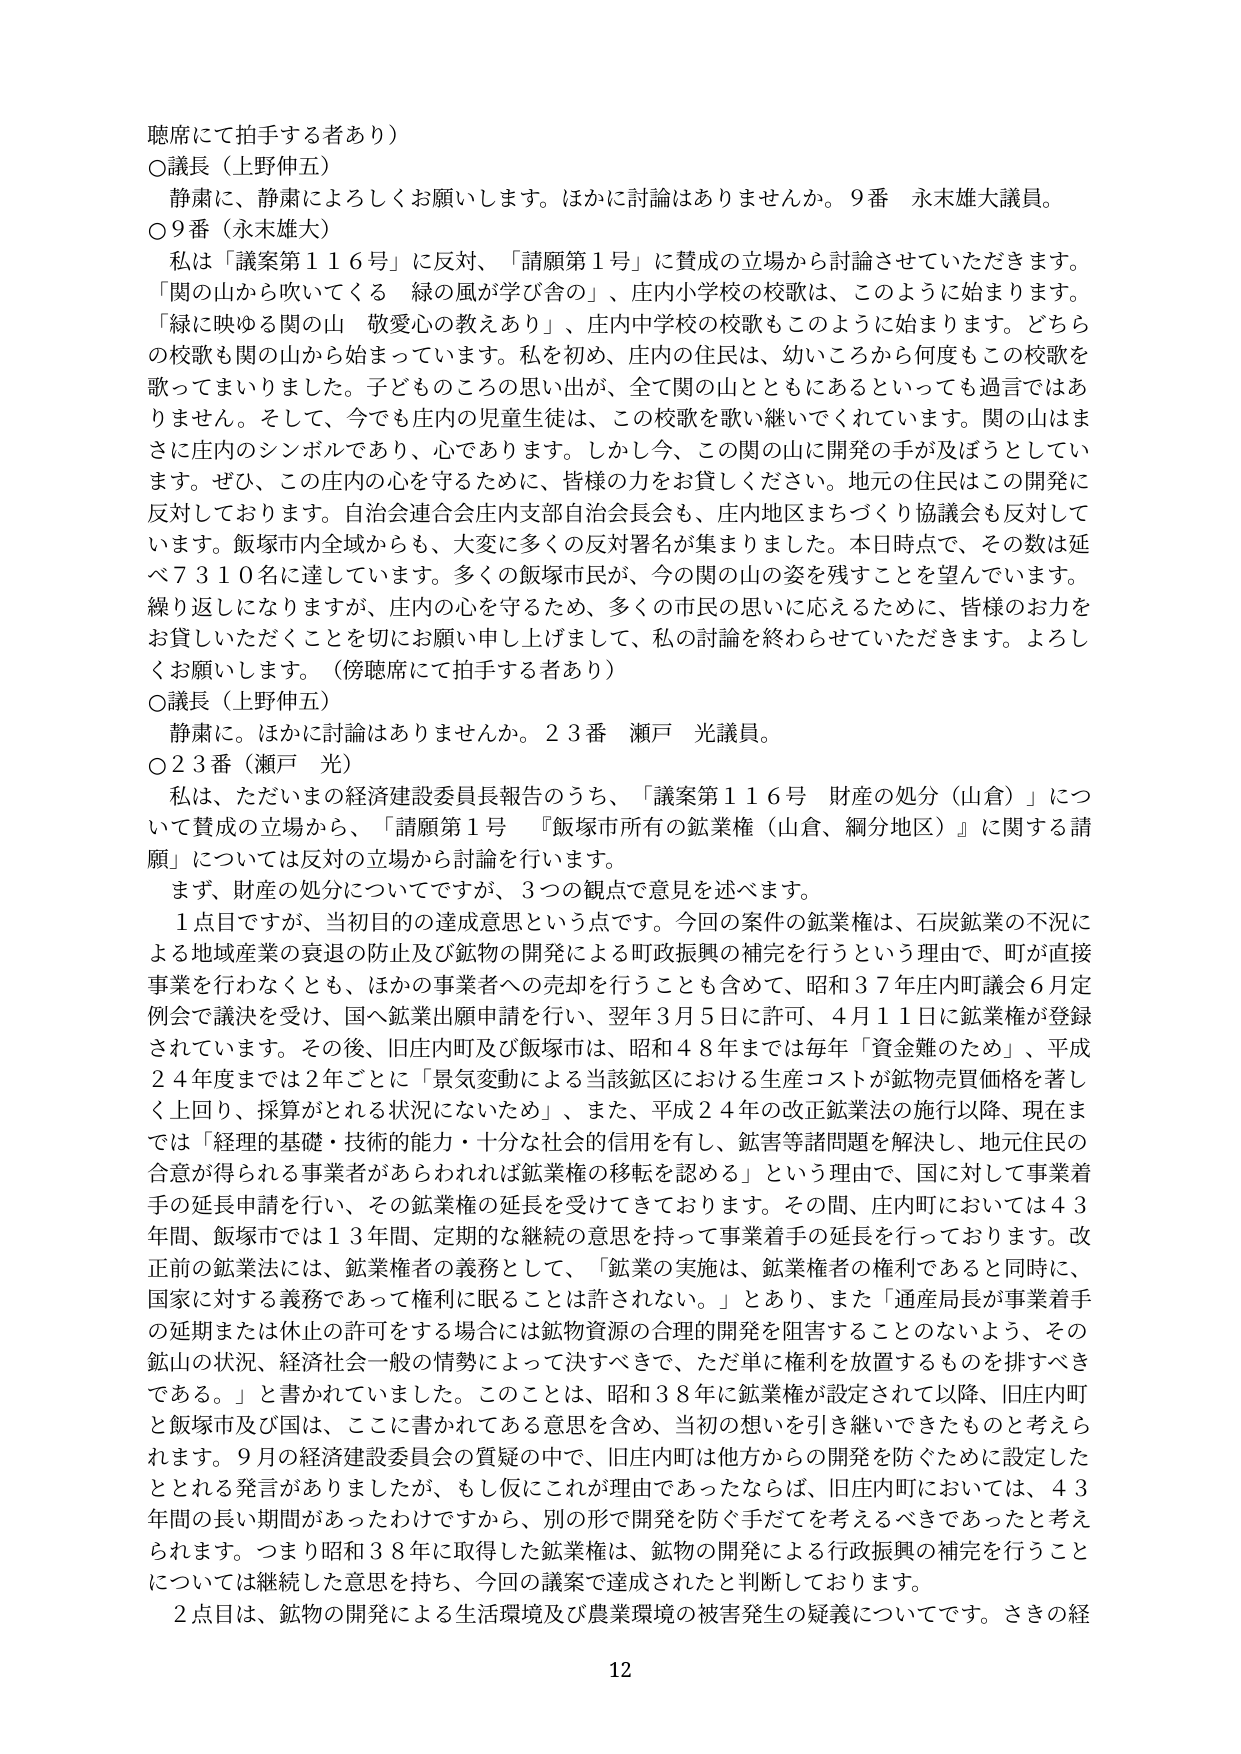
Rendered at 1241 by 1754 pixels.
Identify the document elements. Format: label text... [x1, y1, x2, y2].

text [148, 118, 1092, 149]
text ○２３番（瀬戸 光） [148, 748, 1092, 779]
text 私は、ただいまの経済建設委員長報告のうち、「議案第１１６号 財産の処分（山倉）」について賛成の立場から、「請願第１号 『飯塚市所有の鉱業権（山倉、綱分地区）』に関する請願」については反対の立場から討論を行います。 [148, 779, 1092, 873]
text 静粛に、静粛によろしくお願いします。ほかに討論はありませんか。９番 永末雄大議員。 [148, 181, 1092, 213]
text ○９番（永末雄大） [148, 213, 1092, 244]
text 私は「議案第１１６号」に反対、「請願第１号」に賛成の立場から討論させていただきます。「関の山から吹いてくる 緑の風が学び舎の」、庄内小学校の校歌は、このように始まります。「緑に映ゆる関の山 敬愛心の教えあり」、庄内中学校の校歌もこのように始まります。どちらの校歌も関の山から始まっています。私を初め、庄内の住民は、幼いころから何度もこの校歌を歌ってまいりました。子どものころの思い出が、全て関の山とともにあるといっても過言ではありません。そして、今でも庄内の児童生徒は、この校歌を歌い継いでくれています。関の山はまさに庄内のシンボルであり、心であります。しかし今、この関の山に開発の手が及ぼうとしています。ぜひ、この庄内の心を守るために、皆様の力をお貸しください。地元の住民はこの開発に反対しております。自治会連合会庄内支部自治会長会も、庄内地区まちづくり協議会も反対しています。飯塚市内全域からも、大変に多くの反対署名が集まりました。本日時点で、その数は延べ７３１０名に達しています。多くの飯塚市民が、今の関の山の姿を残すことを望んでいます。繰り返しになりますが、庄内の心を守るため、多くの市民の思いに応えるために、皆様のお力をお貸しいただくことを切にお願い申し上げまして、私の討論を終わらせていただきます。よろしくお願いします。（傍聴席にて拍手する者あり） [148, 244, 1092, 684]
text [148, 1597, 1092, 1628]
text まず、財産の処分についてですが、３つの観点で意見を述べます。 [148, 873, 1092, 905]
text ○議長（上野伸五） [148, 149, 1092, 181]
text 静粛に。ほかに討論はありませんか。２３番 瀬戸 光議員。 [148, 716, 1092, 748]
text １点目ですが、当初目的の達成意思という点です。今回の案件の鉱業権は、石炭鉱業の不況による地域産業の衰退の防止及び鉱物の開発による町政振興の補完を行うという理由で、町が直接事業を行わなくとも、ほかの事業者への売却を行うことも含めて、昭和３７年庄内町議会６月定例会で議決を受け、国へ鉱業出願申請を行い、翌年３月５日に許可、４月１１日に鉱業権が登録されています。その後、旧庄内町及び飯塚市は、昭和４８年までは毎年「資金難のため」、平成２４年度までは２年ごとに「景気変動による当該鉱区における生産コストが鉱物売買価格を著しく上回り、採算がとれる状況にないため」、また、平成２４年の改正鉱業法の施行以降、現在までは「経理的基礎・技術的能力・十分な社会的信用を有し、鉱害等諸問題を解決し、地元住民の合意が得られる事業者があらわれれば鉱業権の移転を認める」という理由で、国に対して事業着手の延長申請を行い、その鉱業権の延長を受けてきております。その間、庄内町においては４３年間、飯塚市では１３年間、定期的な継続の意思を持って事業着手の延長を行っております。改正前の鉱業法には、鉱業権者の義務として、「鉱業の実施は、鉱業権者の権利であると同時に、国家に対する義務であって権利に眠ることは許されない。」とあり、また「通産局長が事業着手の延期または休止の許可をする場合には鉱物資源の合理的開発を阻害することのないよう、その鉱山の状況、経済社会一般の情勢によって決すべきで、ただ単に権利を放置するものを排すべきである。」と書かれていました。このことは、昭和３８年に鉱業権が設定されて以降、旧庄内町と飯塚市及び国は、ここに書かれてある意思を含め、当初の想いを引き継いできたものと考えられます。９月の経済建設委員会の質疑の中で、旧庄内町は他方からの開発を防ぐために設定したととれる発言がありましたが、もし仮にこれが理由であったならば、旧庄内町においては、４３年間の長い期間があったわけですから、別の形で開発を防ぐ手だてを考えるべきであったと考えられます。つまり昭和３８年に取得した鉱業権は、鉱物の開発による行政振興の補完を行うことについては継続した意思を持ち、今回の議案で達成されたと判断しております。 [148, 905, 1092, 1597]
text ○議長（上野伸五） [148, 684, 1092, 716]
